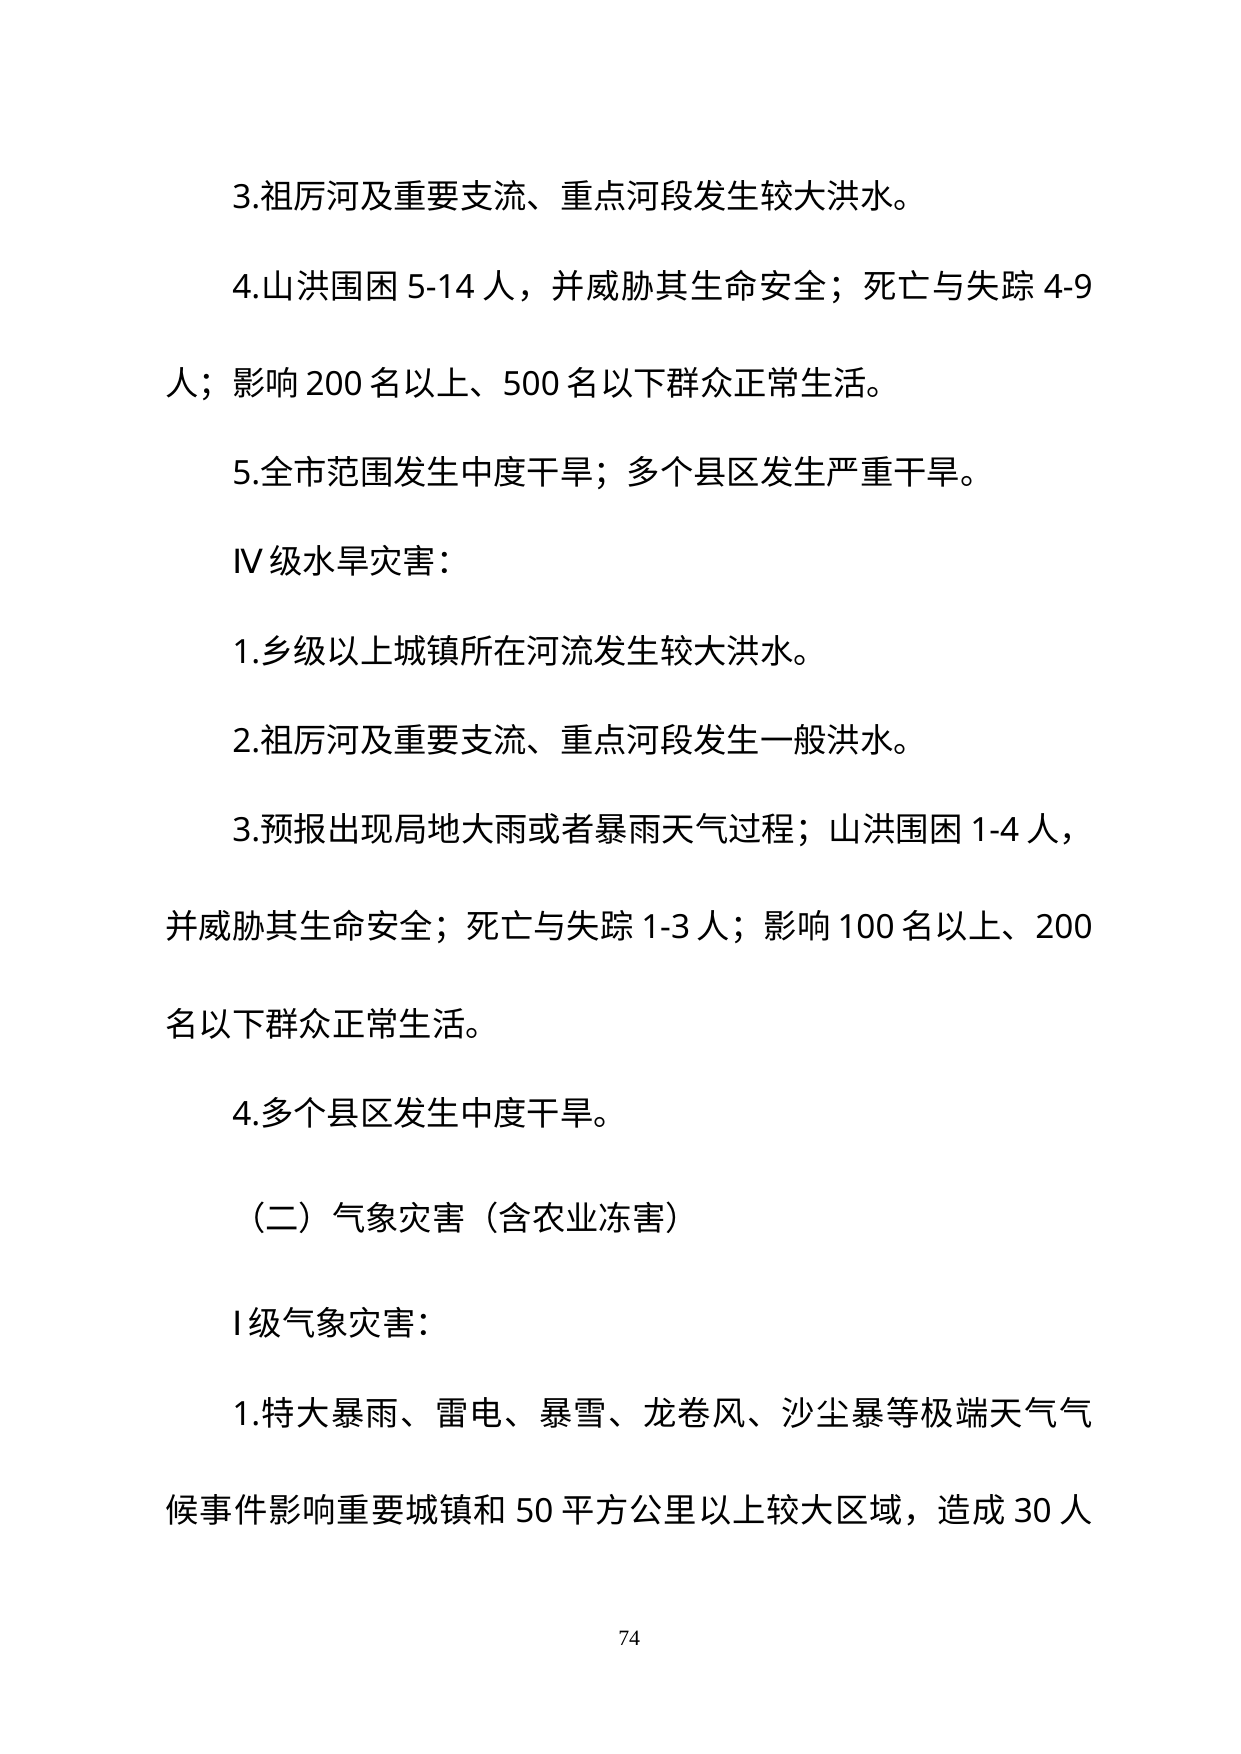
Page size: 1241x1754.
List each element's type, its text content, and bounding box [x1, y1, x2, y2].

list Ⅳ级水旱灾害： [165, 527, 1093, 592]
list 2.祖厉河及重要支流、重点河段发生一般洪水。 [165, 705, 1093, 770]
list 5.全市范围发生中度干旱；多个县区发生严重干旱。 [165, 438, 1093, 503]
list 3.祖厉河及重要支流、重点河段发生较大洪水。 [165, 162, 1093, 227]
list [165, 1378, 1093, 1541]
list 4.多个县区发生中度干旱。 [165, 1078, 1093, 1143]
list 4.山洪围困5-14人，并威胁其生命安全；死亡与失踪4-9人；影响200名以上、500名以下群众正常生活。 [165, 251, 1093, 414]
subtitle （二）气象灾害（含农业冻害） [165, 1184, 1093, 1249]
list 3.预报出现局地大雨或者暴雨天气过程；山洪围困1-4人，并威胁其生命安全；死亡与失踪1-3人；影响100名以上、200名以下群众正常生活。 [165, 794, 1093, 1054]
list 1.乡级以上城镇所在河流发生较大洪水。 [165, 616, 1093, 681]
list Ⅰ级气象灾害： [165, 1289, 1093, 1354]
